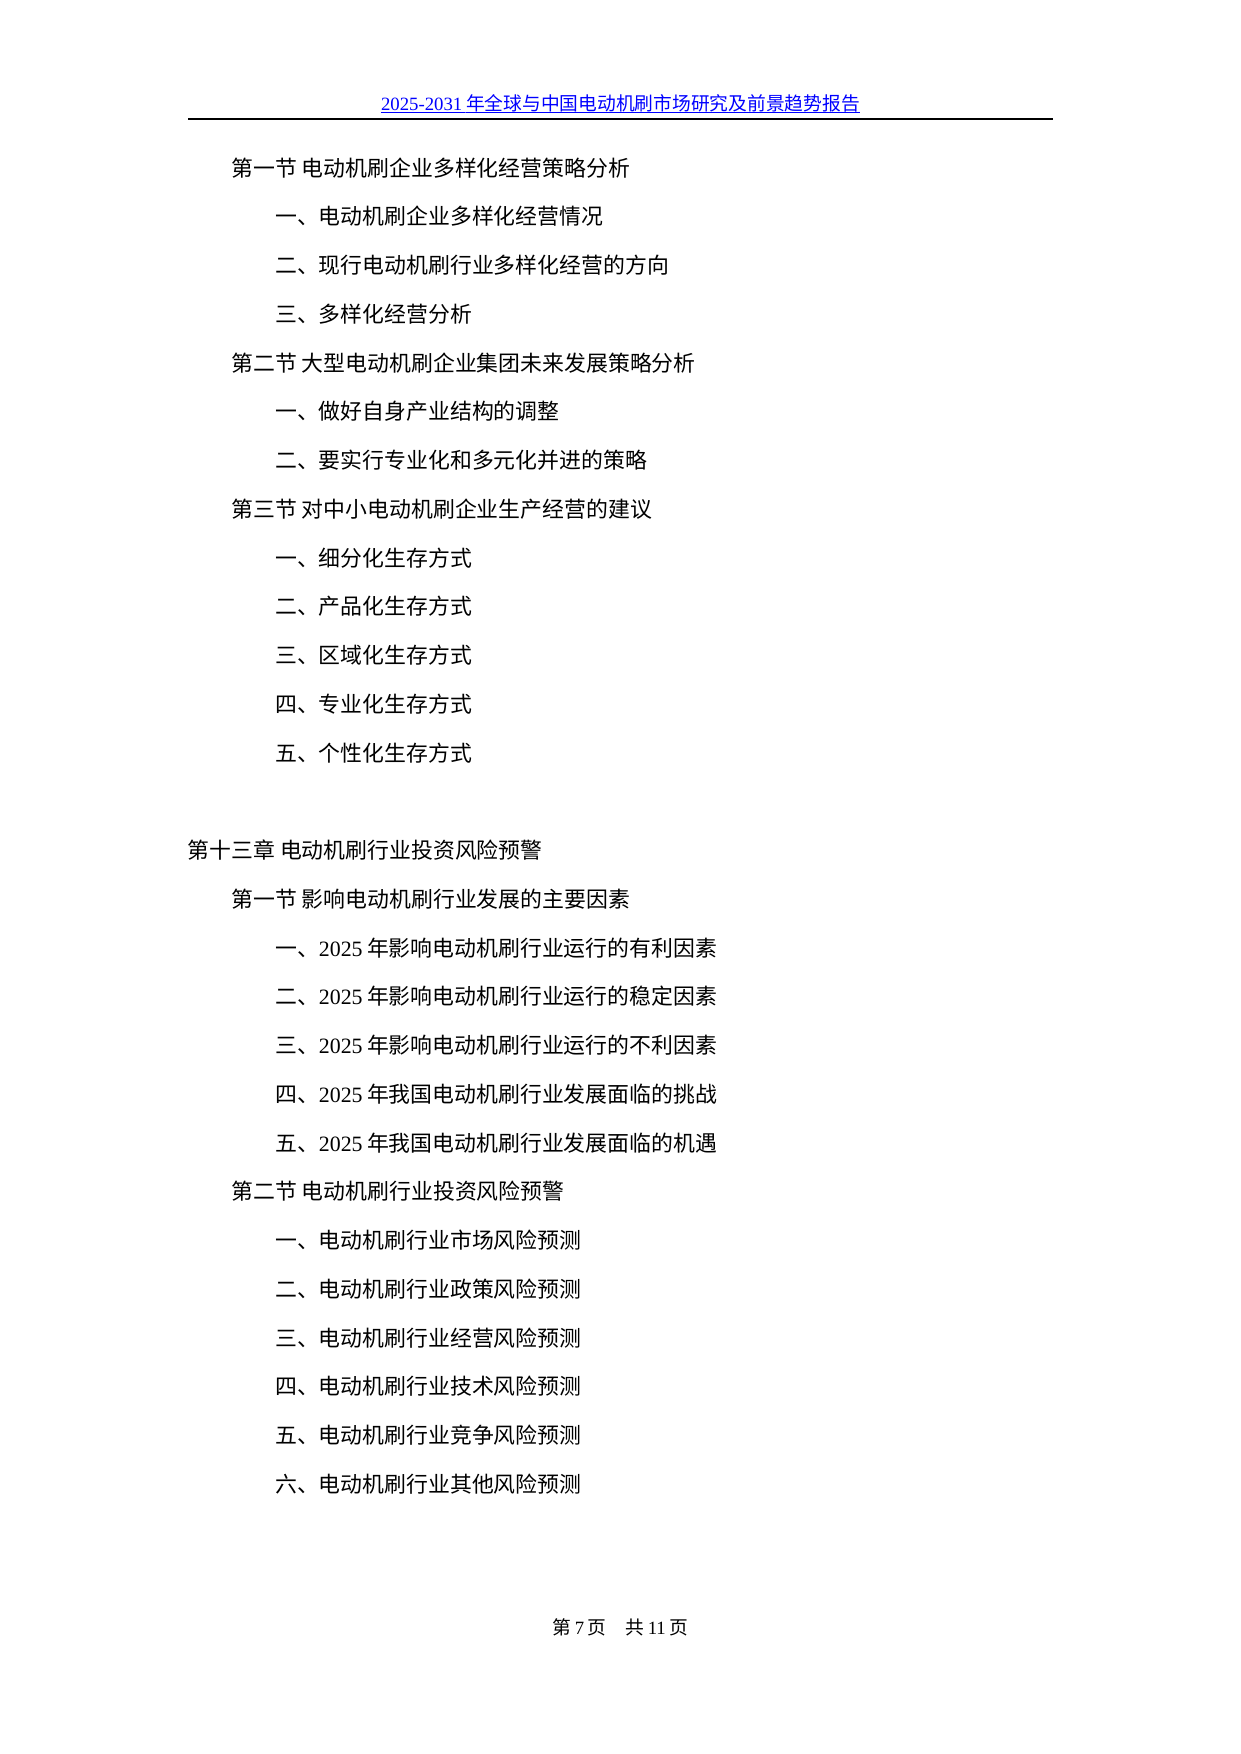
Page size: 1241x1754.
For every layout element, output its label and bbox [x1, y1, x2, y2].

text [187, 150, 1053, 1499]
